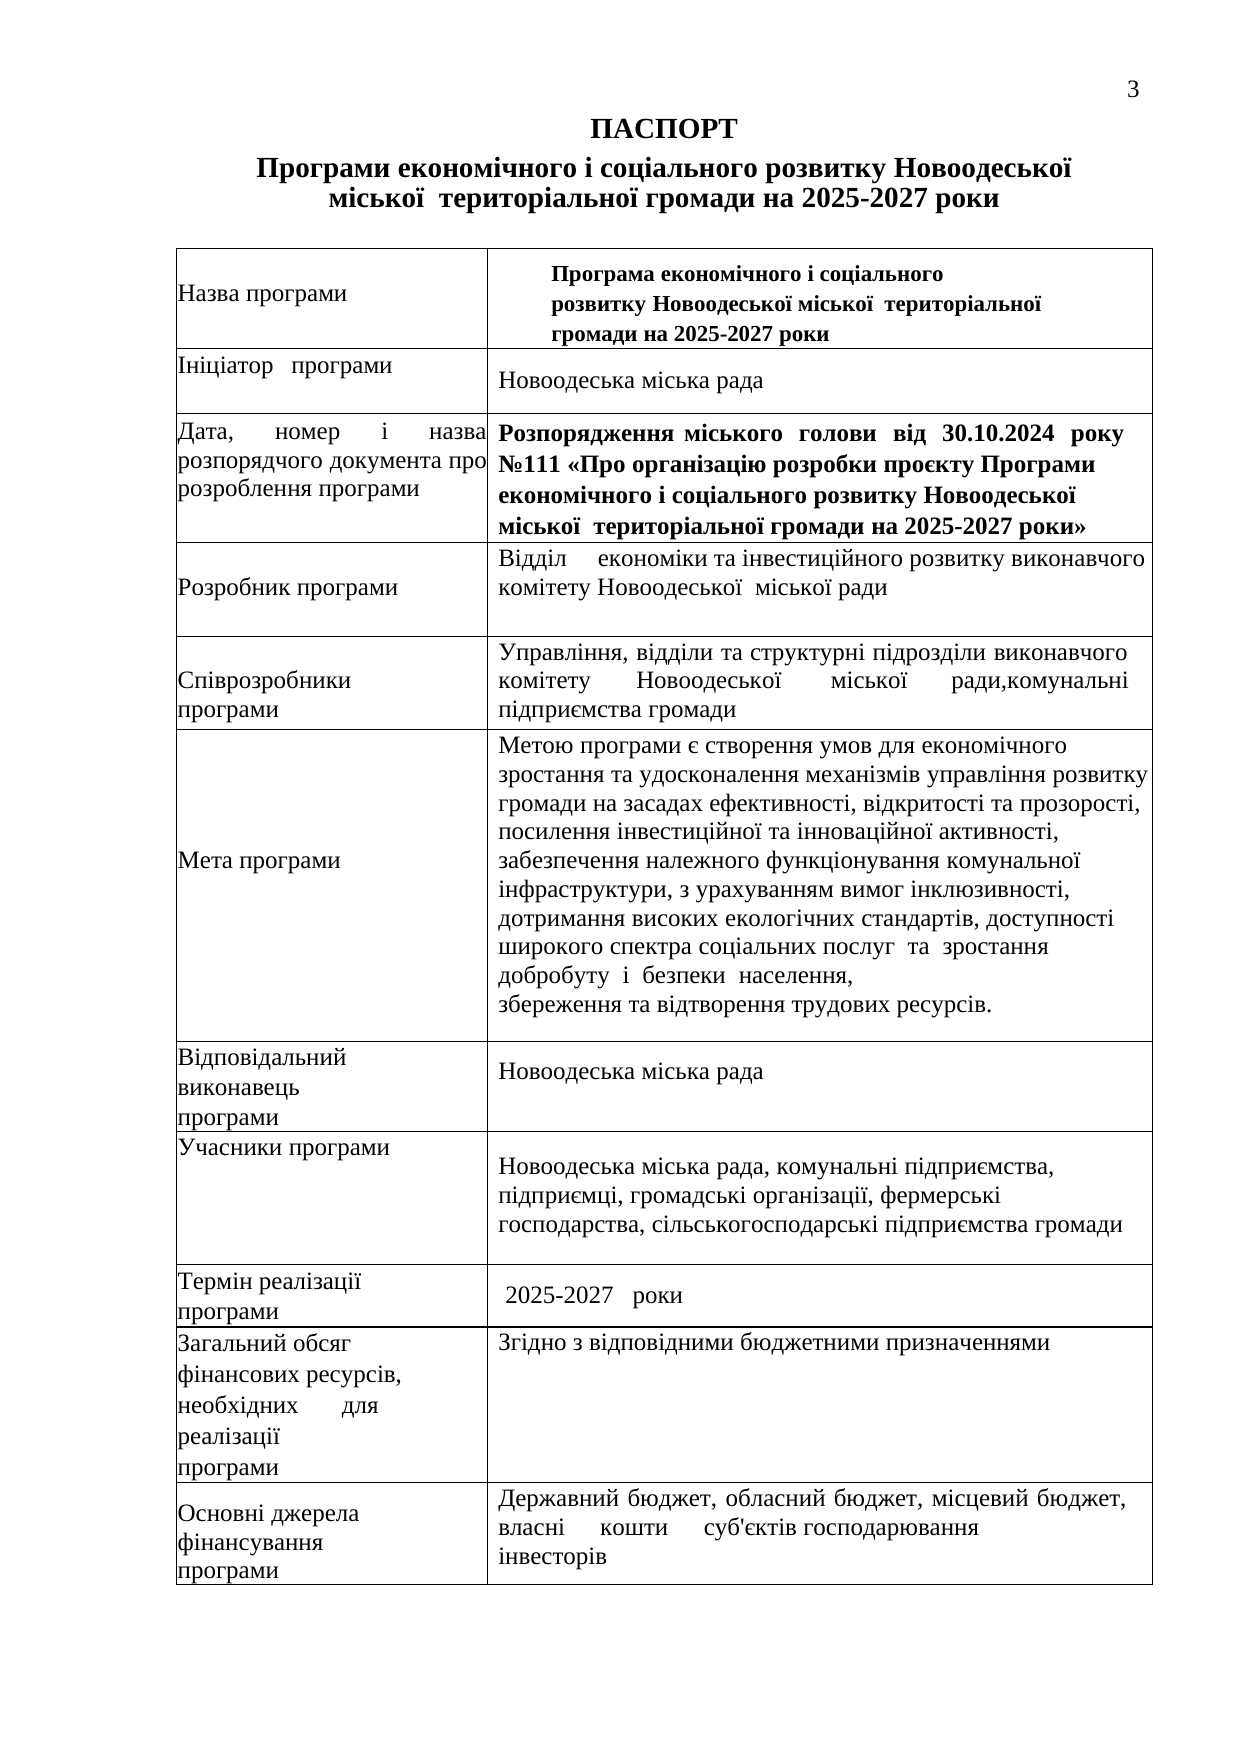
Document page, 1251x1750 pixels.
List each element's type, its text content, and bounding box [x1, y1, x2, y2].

table_cell Ініціатор програми [177, 349, 487, 413]
table_header Програма економічного і соціального розвитку Новоодеської міської територіальної громади на 2025-2027 роки [488, 249, 1152, 348]
table_cell Загальний обсяг фінансових ресурсів, необхідних для реалізації програми [177, 1328, 487, 1482]
table_cell Управління, відділи та структурні підрозділи виконавчого комітету Новоодеської міської ради,комунальні підприємства громади [488, 637, 1152, 729]
table_cell Новоодеська міська рада [488, 349, 1152, 413]
table_cell Новоодеська міська рада, комунальні підприємства, підприємці, громадські організації, фермерські господарства, сільськогосподарські підприємства громади [488, 1132, 1152, 1264]
table_cell Згідно з відповідними бюджетними призначеннями [488, 1328, 1152, 1482]
table_cell Мета програми [177, 730, 487, 1041]
subtitle ПАСПОРТ [226, 115, 1102, 145]
table_cell Співрозробники програми [177, 637, 487, 729]
table_cell Учасники програми [177, 1132, 487, 1264]
table_cell Державний бюджет, обласний бюджет, місцевий бюджет, власні кошти суб'єктів господарювання інвесторів [488, 1483, 1152, 1584]
table_cell Дата, номер і назва розпорядчого документа про розроблення програми [177, 414, 487, 542]
table_cell Основні джерела фінансування програми [177, 1483, 487, 1584]
subtitle Програми економічного і соціального розвитку Новоодеської міської територіальної громади на 2025-2027 роки [226, 153, 1102, 214]
table_cell 2025-2027 роки [488, 1265, 1152, 1326]
table_cell Метою програми є створення умов для економічного зростання та удосконалення механізмів управління розвитку громади на засадах ефективності, відкритості та прозорості, посилення інвестиційної та інноваційної активності, забезпечення належного функціонування комунальної інфраструктури, з урахуванням вимог інклюзивності, дотримання високих екологічних стандартів, доступності широкого спектра соціальних послуг та зростання добробуту і безпеки населення, збереження та відтворення трудових ресурсів. [488, 730, 1152, 1041]
table_cell Відповідальний виконавець програми [177, 1042, 487, 1131]
table_cell Розробник програми [177, 543, 487, 636]
table_header Назва програми [177, 249, 487, 348]
table_cell Відділ економіки та інвестиційного розвитку виконавчого комітету Новоодеської міської ради [488, 543, 1152, 636]
table_cell Новоодеська міська рада [488, 1042, 1152, 1131]
table_cell Розпорядження міського голови від 30.10.2024 року №111 «Про організацію розробки проєкту Програми економічного і соціального розвитку Новоодеської міської територіальної громади на 2025-2027 роки» [488, 414, 1152, 542]
table_cell Термін реалізації програми [177, 1265, 487, 1326]
